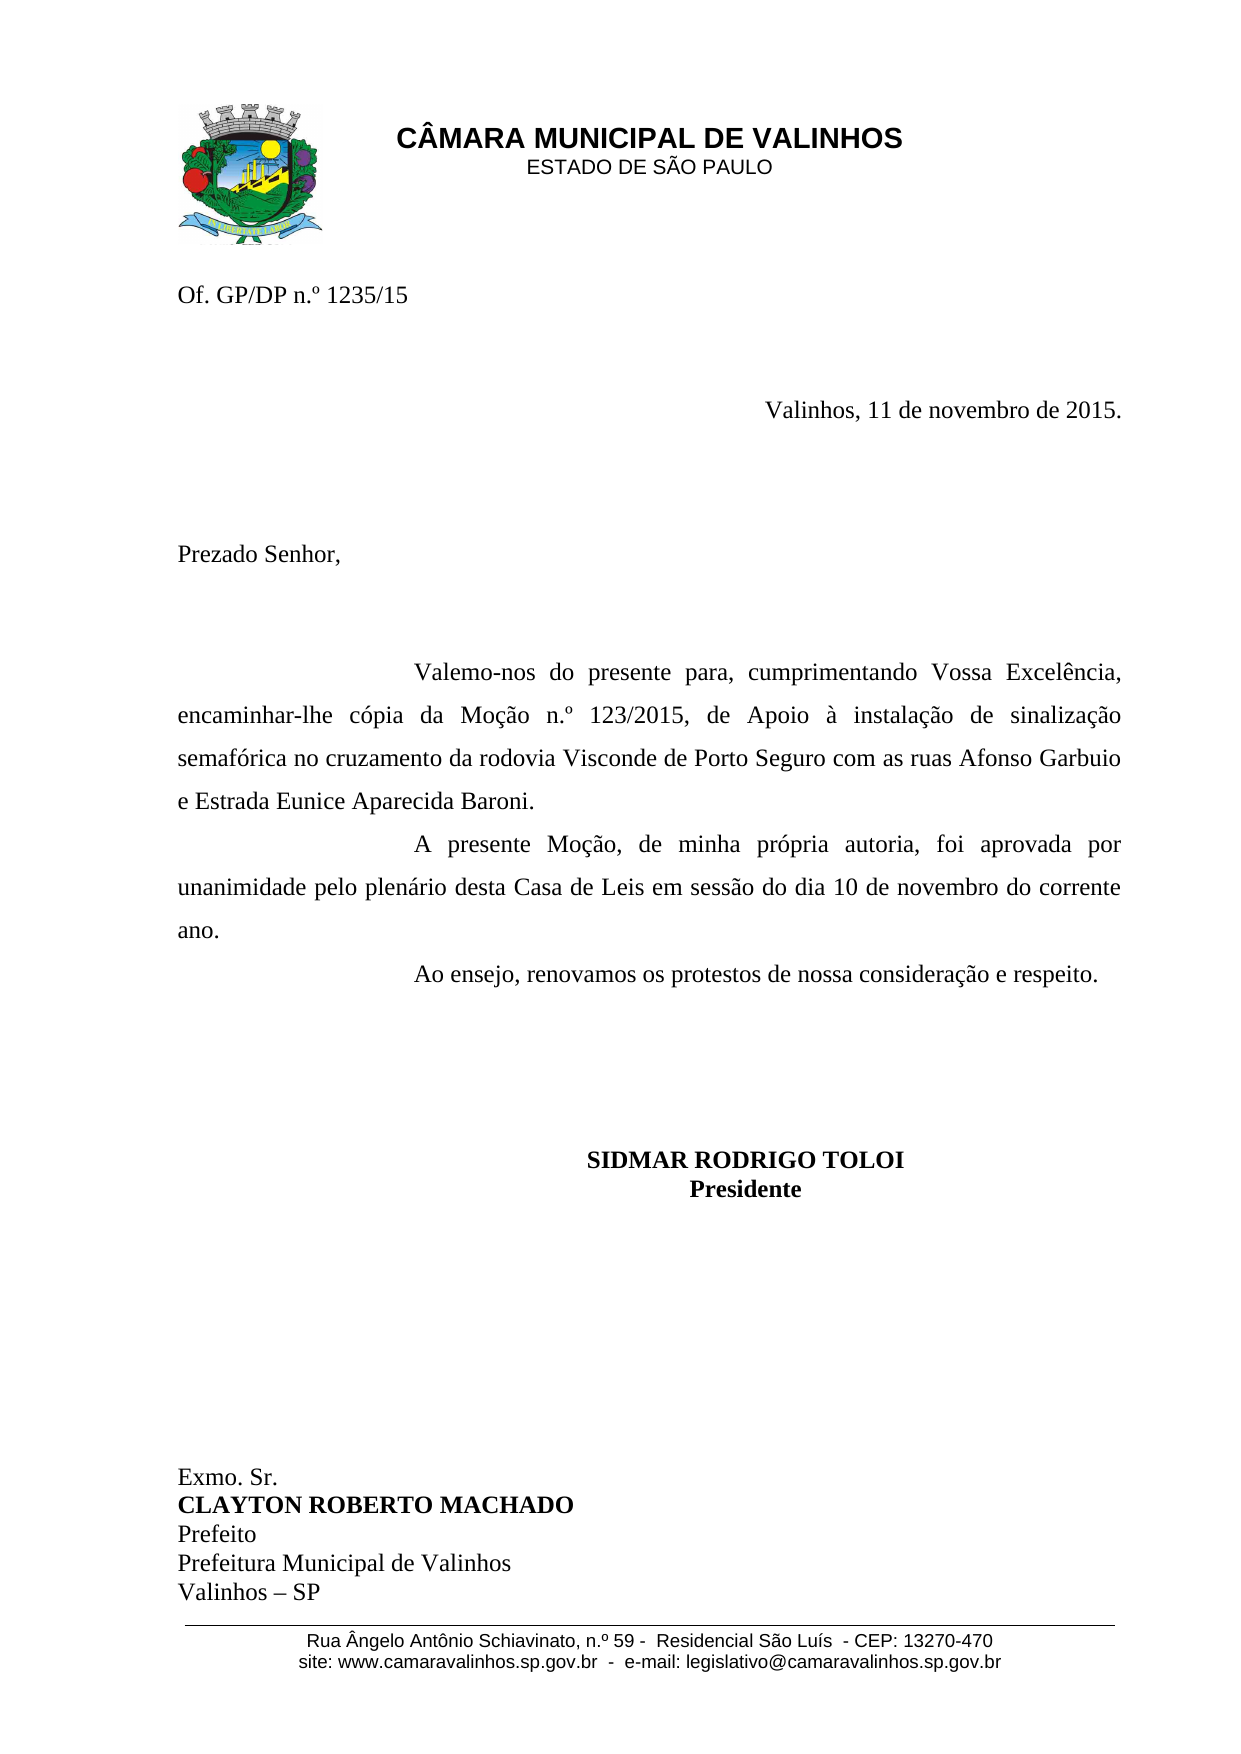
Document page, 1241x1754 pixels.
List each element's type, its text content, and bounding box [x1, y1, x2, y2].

text Valinhos, 11 de novembro de 2015. [177, 396, 1122, 424]
text Presidente [369, 1174, 1122, 1203]
text Prefeitura Municipal de Valinhos [177, 1548, 1122, 1577]
text Valinhos – SP [177, 1577, 1122, 1606]
text Of. GP/DP n.º /15 [177, 281, 1122, 309]
text Prefeito [177, 1519, 1122, 1548]
text Ao ensejo, renovamos os protestos de nossa consideração e respeito. [177, 959, 1122, 987]
text Valemo-nos do presente para, cumprimentando Vossa Excelência, encaminhar-lhe cópia da Moção n.º 123/2015, de Apoio à instalação de sinalização semafórica no cruzamento da rodovia Visconde de Porto Seguro com as ruas Afonso Garbuio e Estrada Eunice Aparecida Baroni. [177, 657, 1122, 815]
text Exmo. Sr. [177, 1462, 1122, 1491]
text Prezado Senhor, [177, 539, 1122, 568]
text CLAYTON ROBERTO MACHADO [177, 1491, 1122, 1519]
picture [178, 104, 327, 245]
text A presente Moção, de minha própria autoria, foi aprovada por unanimidade pelo plenário desta Casa de Leis em sessão do dia 10 de novembro do corrente ano. [177, 829, 1122, 944]
text SIDMAR RODRIGO TOLOI [369, 1146, 1122, 1174]
